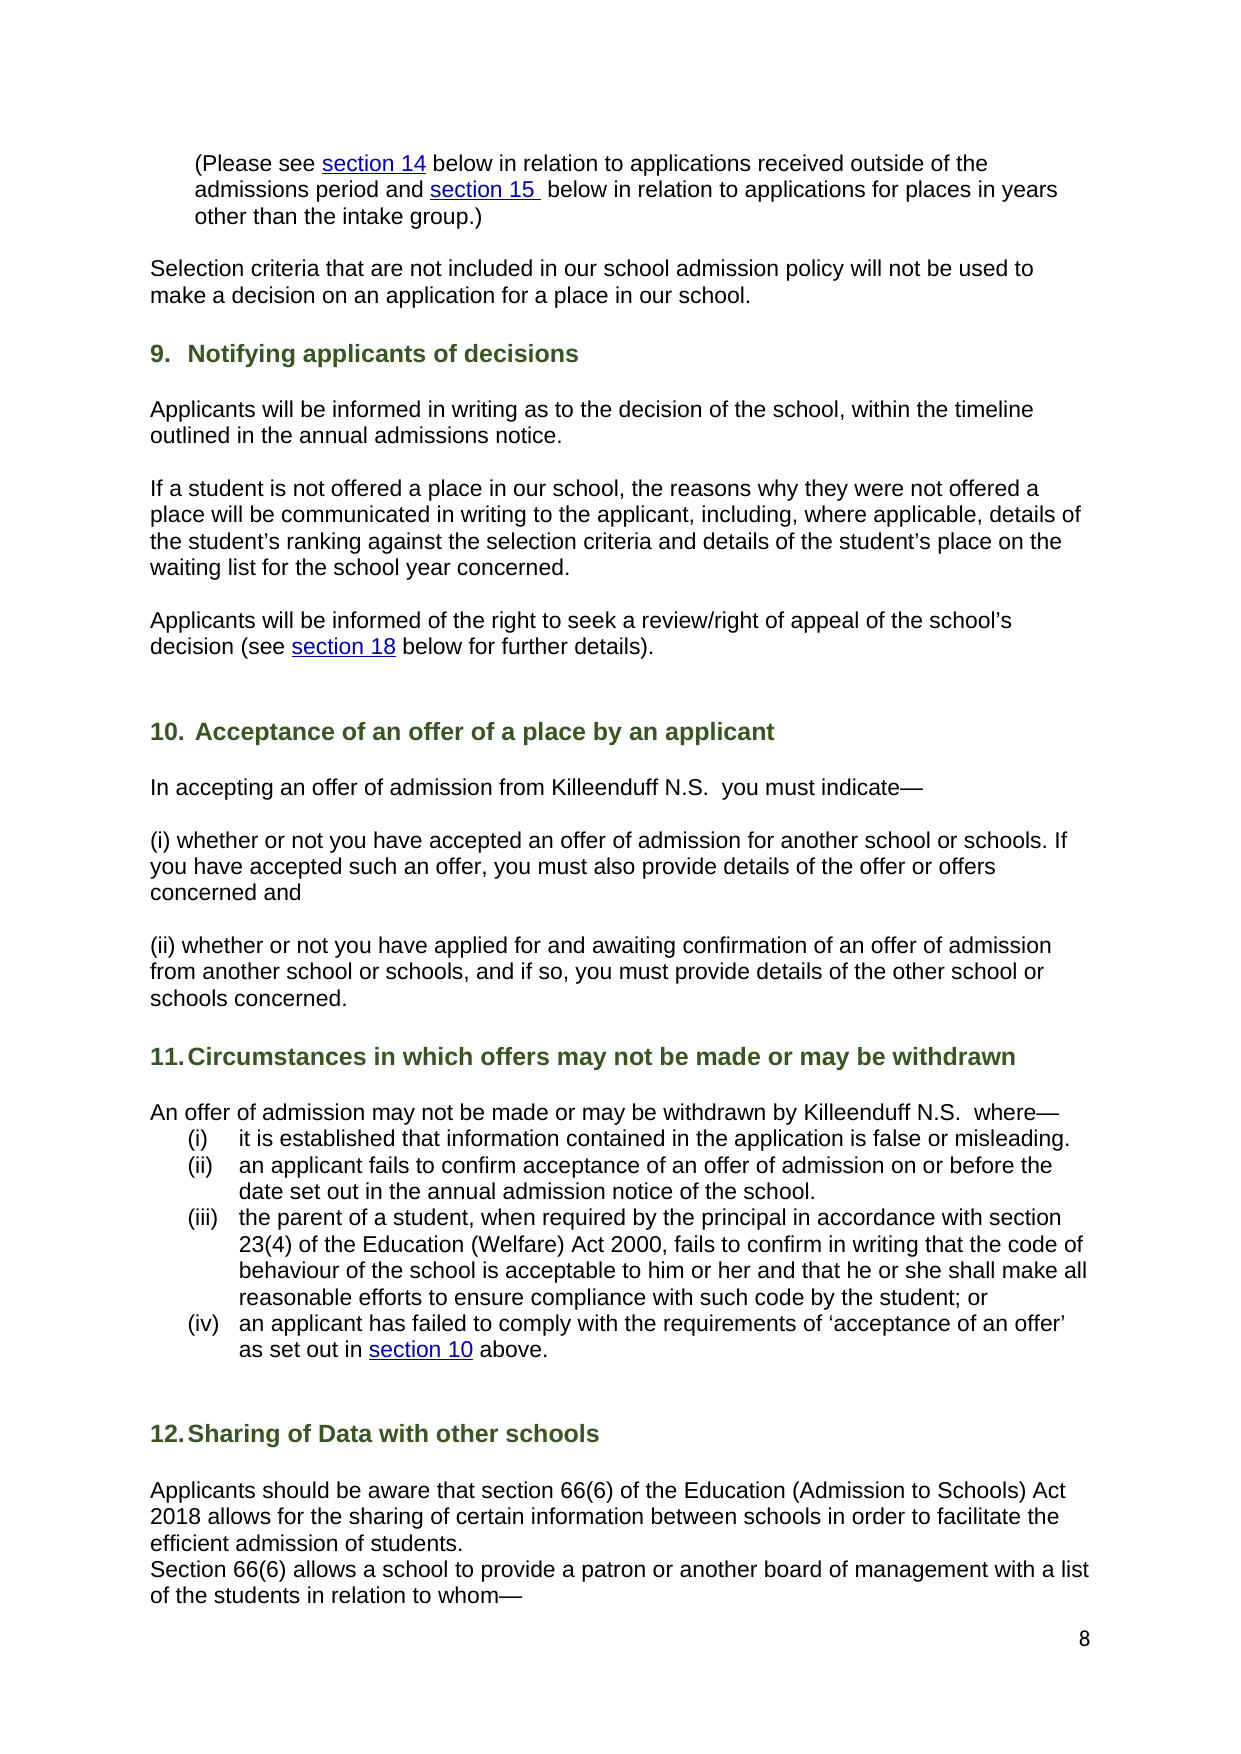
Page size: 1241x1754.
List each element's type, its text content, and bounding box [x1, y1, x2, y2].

subtitle Circumstances in which offers may not be made or may be withdrawn [150, 1042, 1090, 1070]
text An offer of admission may not be made or may be withdrawn by Killeenduff N.S. where— [150, 1099, 1090, 1125]
text Selection criteria that are not included in our school admission policy will not be used to make a decision on an application for a place in our school. [150, 255, 1090, 308]
list an applicant has failed to comply with the requirements of ‘acceptance of an offer’ as set out in section 10 above. [187, 1310, 1090, 1362]
list (Please see section 14 below in relation to applications received outside of the admissions period and section 15 below in relation to applications for places in years other than the intake group.) [194, 150, 1090, 229]
text (ii) whether or not you have applied for and awaiting confirmation of an offer of admission from another school or schools, and if so, you must provide details of the other school or schools concerned. [150, 932, 1090, 1011]
subtitle Notifying applicants of decisions [150, 339, 1090, 367]
subtitle Sharing of Data with other schools [150, 1419, 1090, 1448]
list it is established that information contained in the application is false or misleading. [187, 1125, 1090, 1152]
subtitle Acceptance of an offer of a place by an applicant [150, 716, 1090, 745]
text (i) whether or not you have accepted an offer of admission for another school or schools. If you have accepted such an offer, you must also provide details of the offer or offers concerned and [150, 827, 1090, 906]
text Applicants will be informed in writing as to the decision of the school, within the timeline outlined in the annual admissions notice. [150, 396, 1090, 449]
list an applicant fails to confirm acceptance of an offer of admission on or before the date set out in the annual admission notice of the school. [187, 1152, 1090, 1204]
text Applicants should be aware that section 66(6) of the Education (Admission to Schools) Act 2018 allows for the sharing of certain information between schools in order to facilitate the efficient admission of students. [150, 1477, 1090, 1556]
text Applicants will be informed of the right to seek a review/right of appeal of the school’s decision (see section 18 below for further details). [150, 607, 1090, 659]
list the parent of a student, when required by the principal in accordance with section 23(4) of the Education (Welfare) Act 2000, fails to confirm in writing that the code of behaviour of the school is acceptable to him or her and that he or she shall make all reasonable efforts to ensure compliance with such code by the student; or [187, 1204, 1090, 1310]
text In accepting an offer of admission from Killeenduff N.S. you must indicate— [150, 774, 1090, 800]
text If a student is not offered a place in our school, the reasons why they were not offered a place will be communicated in writing to the applicant, including, where applicable, details of the student’s ranking against the selection criteria and details of the student’s place on the waiting list for the school year concerned. [150, 475, 1090, 581]
text Section 66(6) allows a school to provide a patron or another board of management with a list of the students in relation to whom— [150, 1556, 1090, 1608]
